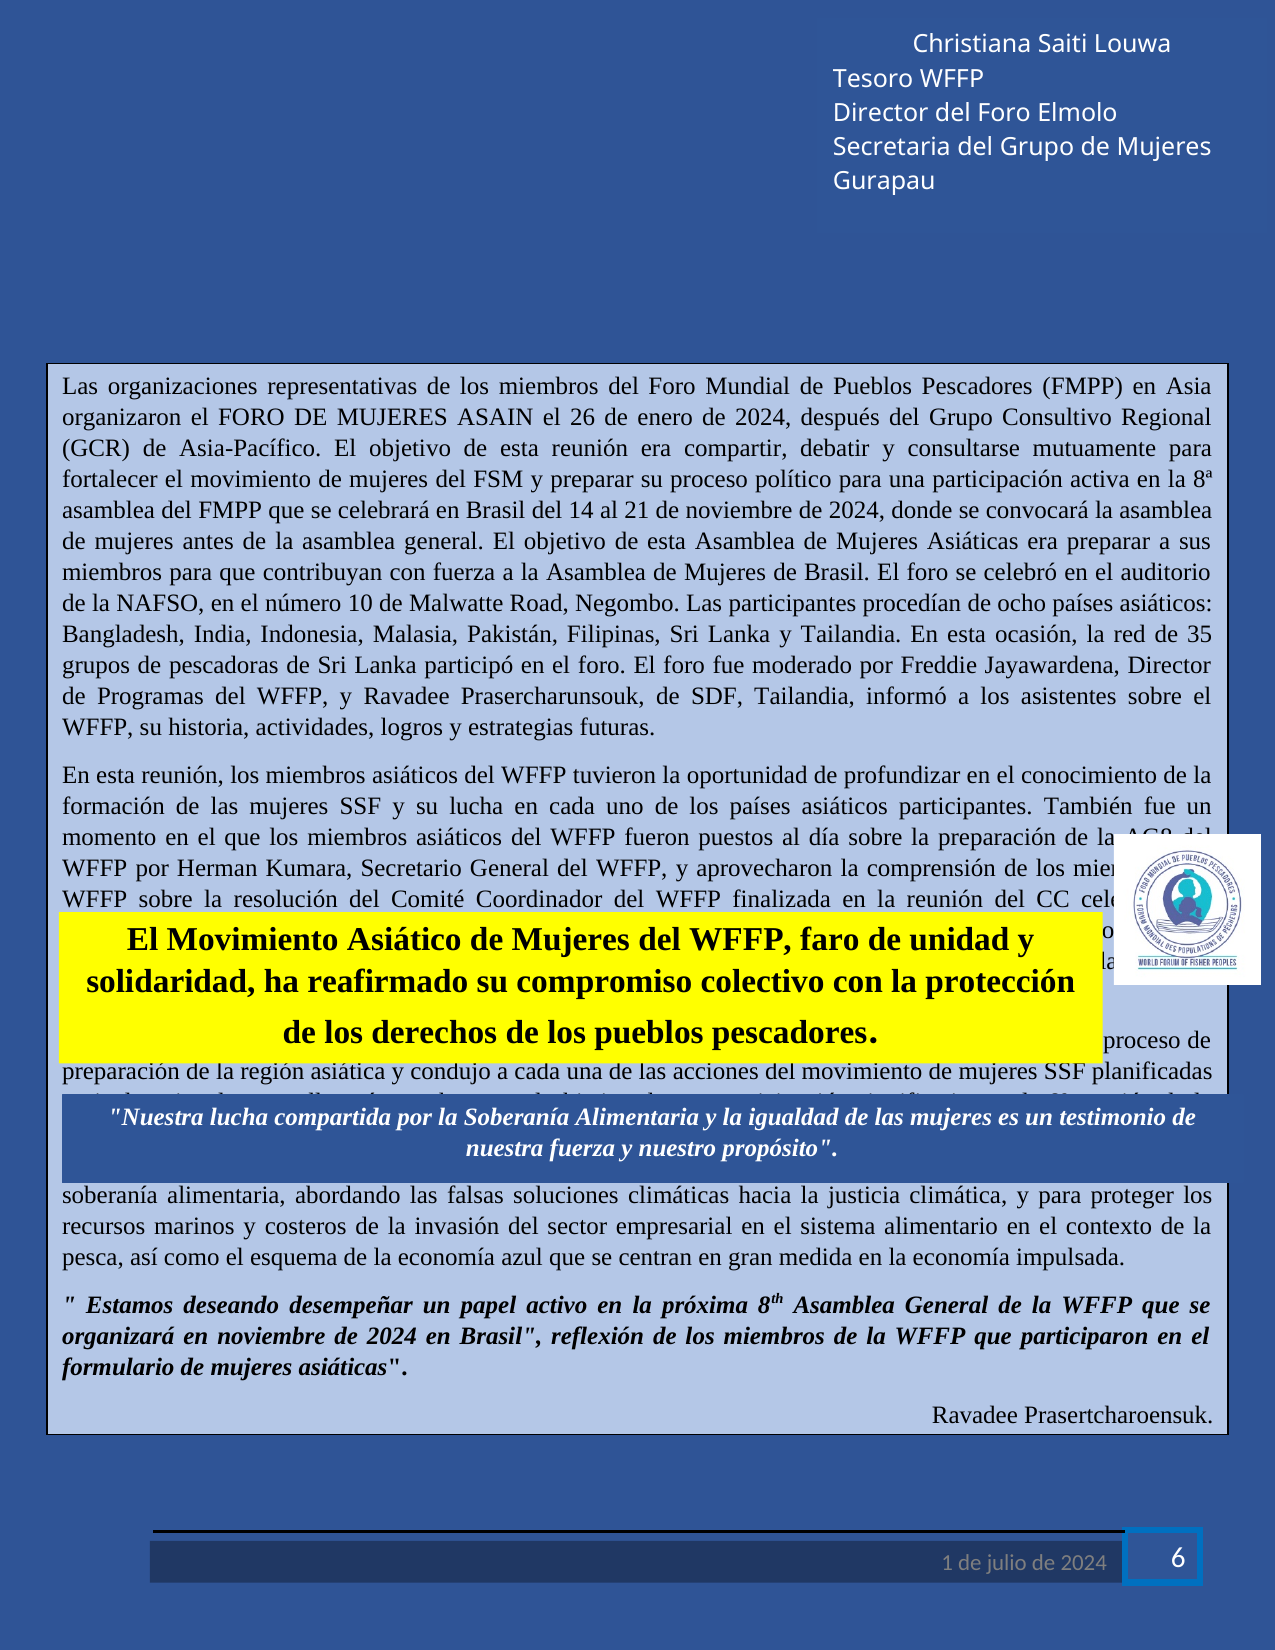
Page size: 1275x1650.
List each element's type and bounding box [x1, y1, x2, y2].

picture [1113, 834, 1261, 985]
